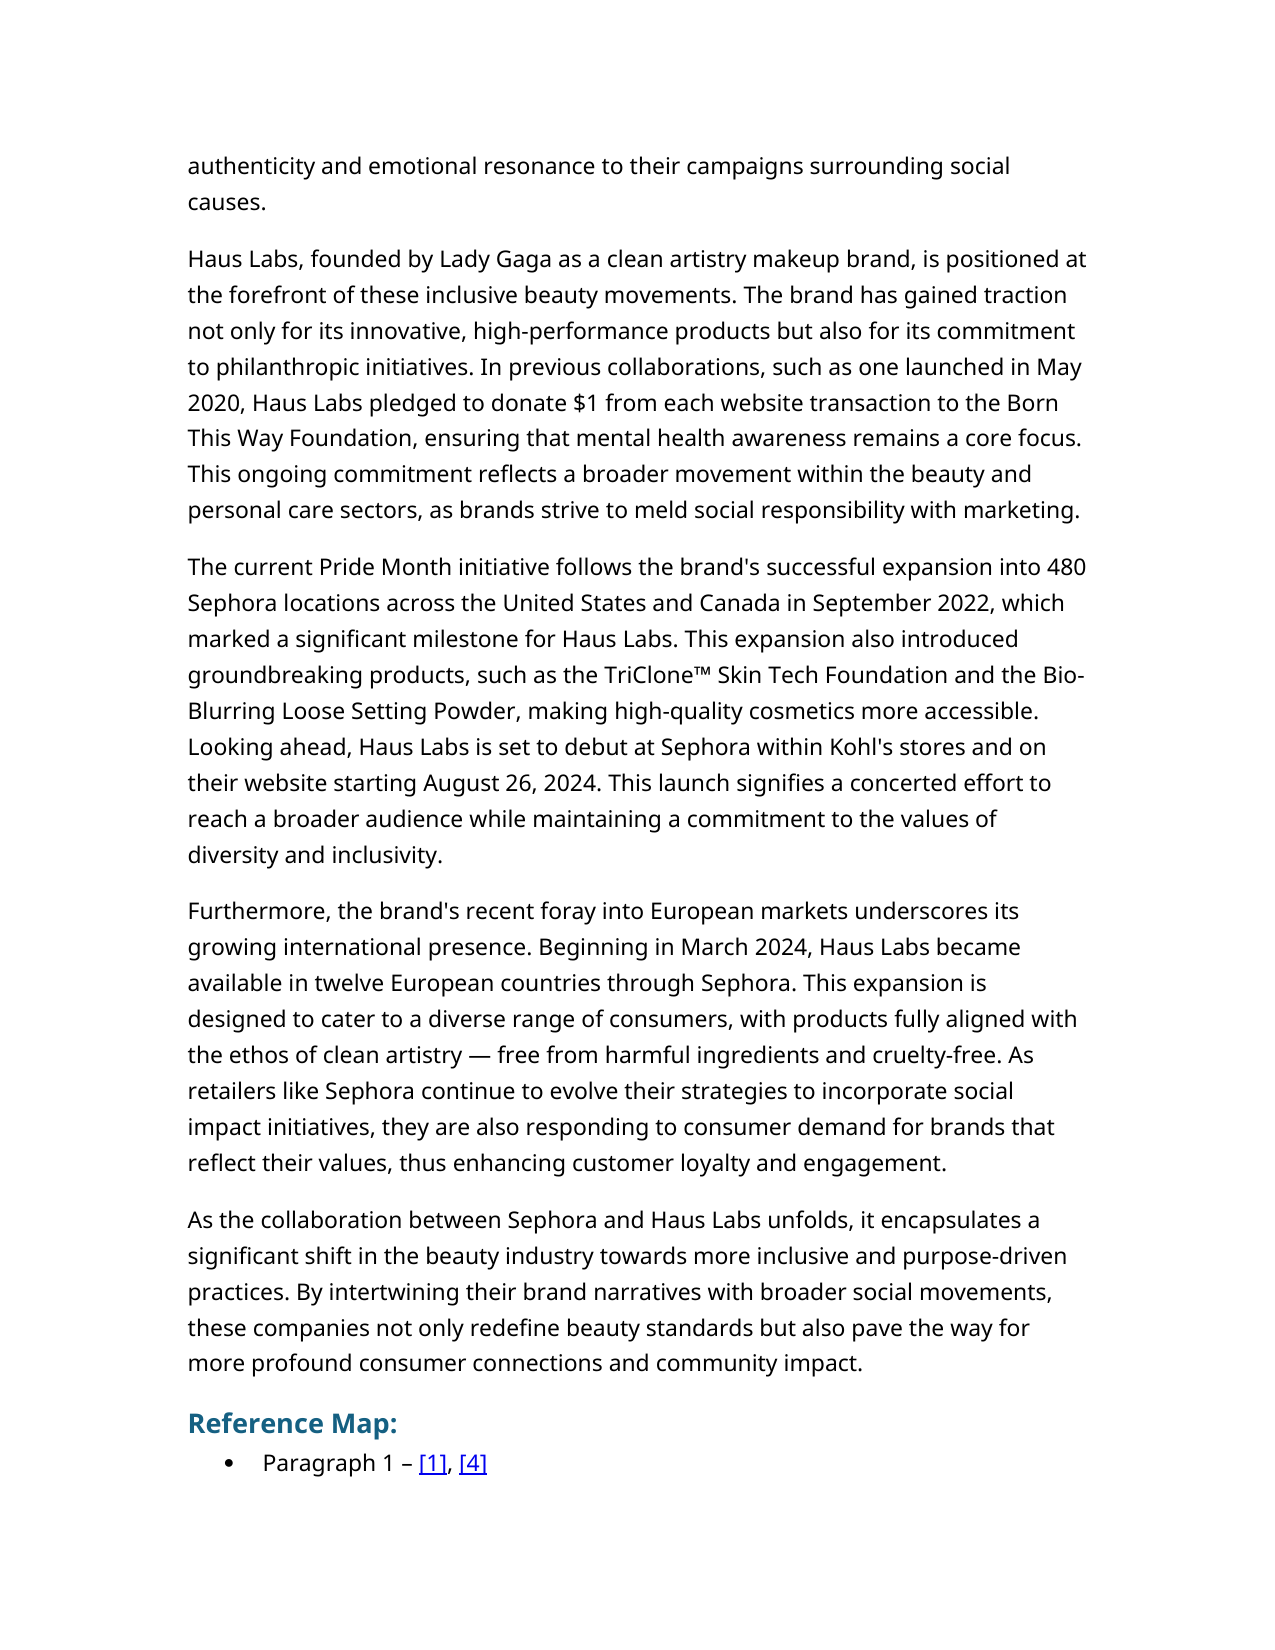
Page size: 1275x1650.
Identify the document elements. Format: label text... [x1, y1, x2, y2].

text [187, 150, 1087, 217]
text The current Pride Month initiative follows the brand's successful expansion into 480 Sephora locations across the United States and Canada in September 2022, which marked a significant milestone for Haus Labs. This expansion also introduced groundbreaking products, such as the TriClone™ Skin Tech Foundation and the Bio-Blurring Loose Setting Powder, making high-quality cosmetics more accessible. Looking ahead, Haus Labs is set to debut at Sephora within Kohl's stores and on their website starting August 26, 2024. This launch signifies a concerted effort to reach a broader audience while maintaining a commitment to the values of diversity and inclusivity. [187, 551, 1087, 870]
text Haus Labs, founded by Lady Gaga as a clean artistry makeup brand, is positioned at the forefront of these inclusive beauty movements. The brand has gained traction not only for its innovative, high-performance products but also for its commitment to philanthropic initiatives. In previous collaborations, such as one launched in May 2020, Haus Labs pledged to donate $1 from each website transaction to the Born This Way Foundation, ensuring that mental health awareness remains a core focus. This ongoing commitment reflects a broader movement within the beauty and personal care sectors, as brands strive to meld social responsibility with marketing. [187, 243, 1087, 526]
text Furthermore, the brand's recent foray into European markets underscores its growing international presence. Beginning in March 2024, Haus Labs became available in twelve European countries through Sephora. This expansion is designed to cater to a diverse range of consumers, with products fully aligned with the ethos of clean artistry — free from harmful ingredients and cruelty-free. As retailers like Sephora continue to evolve their strategies to incorporate social impact initiatives, they are also responding to consumer demand for brands that reflect their values, thus enhancing customer loyalty and engagement. [187, 895, 1087, 1178]
subtitle Reference Map: [187, 1404, 1087, 1441]
list Paragraph 1 – [1], [4] [225, 1447, 1087, 1478]
text As the collaboration between Sephora and Haus Labs unfolds, it encapsulates a significant shift in the beauty industry towards more inclusive and purpose-driven practices. By intertwining their brand narratives with broader social movements, these companies not only redefine beauty standards but also pave the way for more profound consumer connections and community impact. [187, 1204, 1087, 1379]
